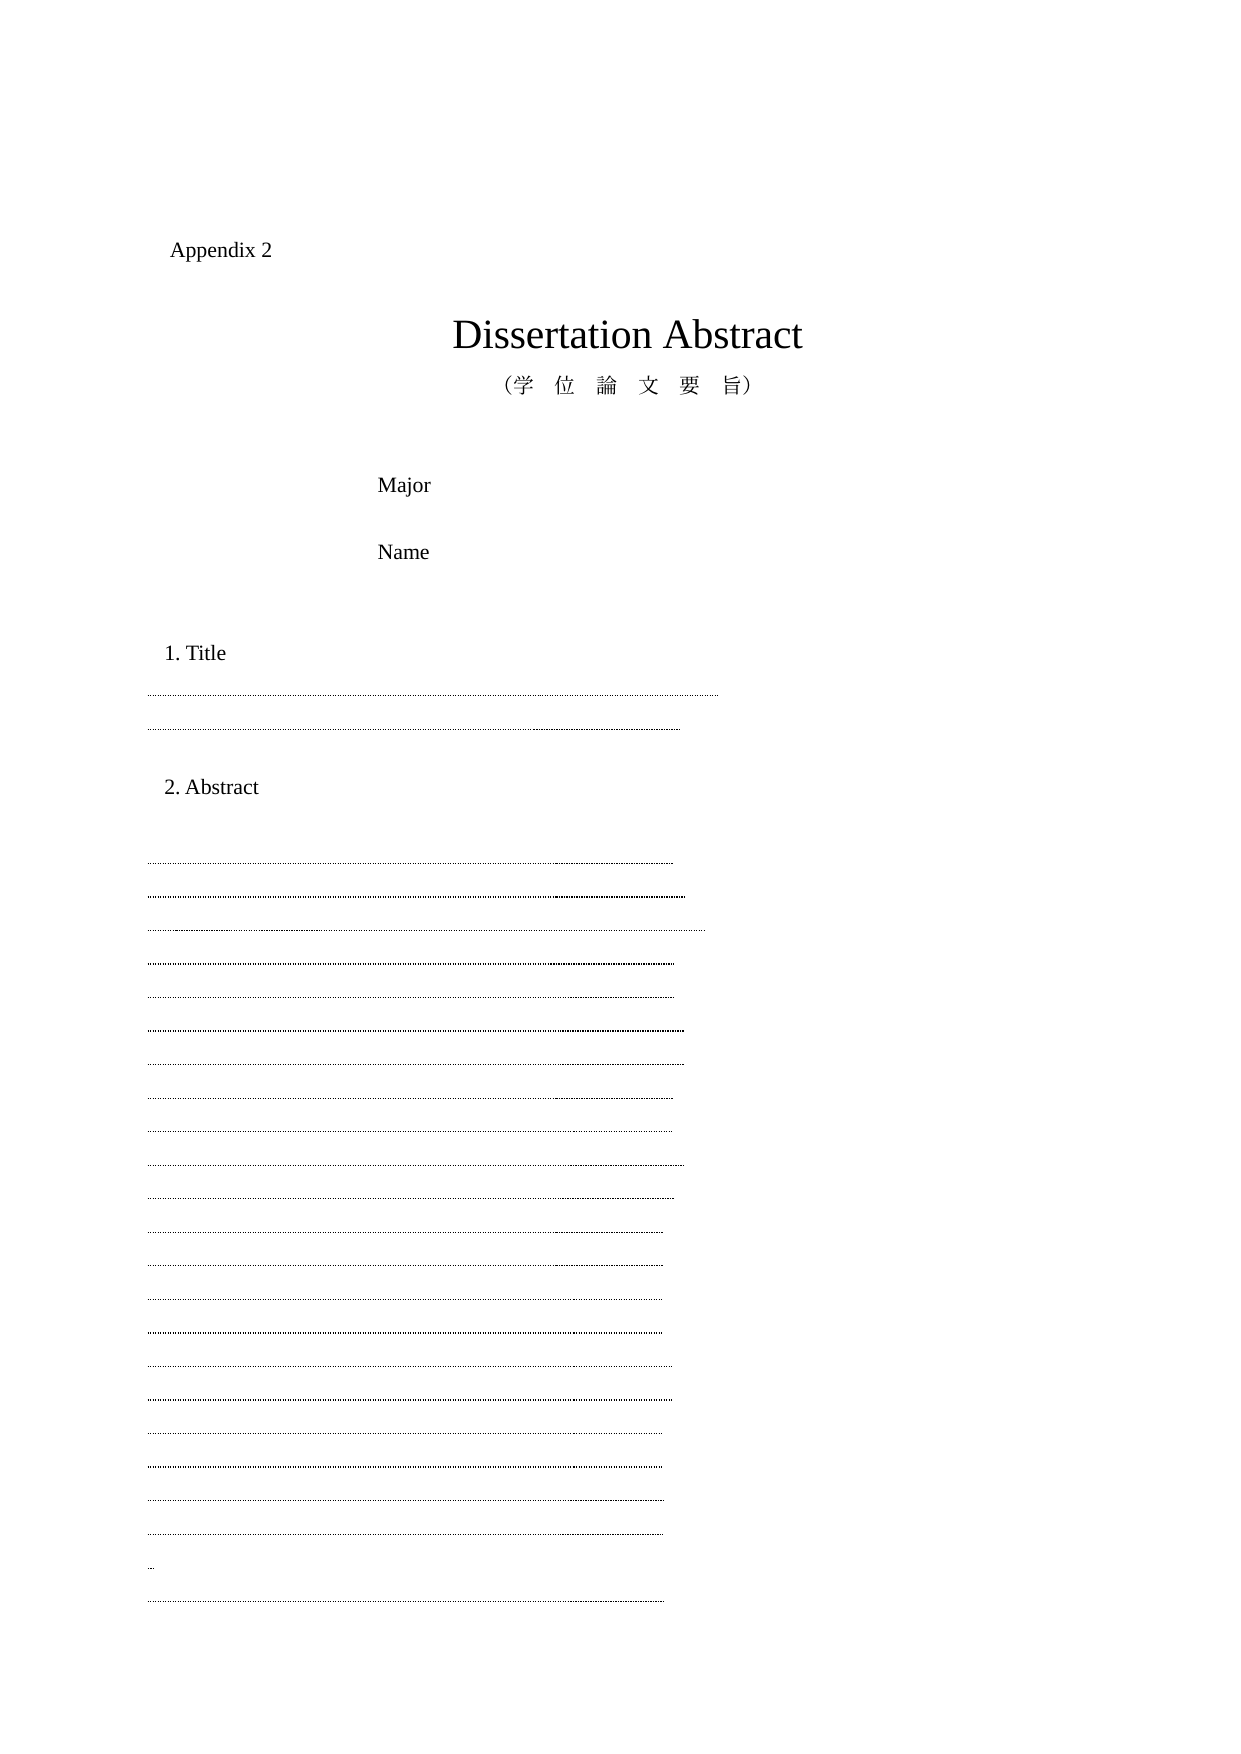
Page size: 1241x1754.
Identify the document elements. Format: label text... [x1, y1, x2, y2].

text （学 位 論 文 要 旨） [148, 367, 1107, 401]
text 1. Title [148, 636, 1107, 669]
text Appendix 2 [148, 233, 1107, 267]
text Name [148, 535, 1107, 568]
text Dissertation Abstract [148, 300, 1107, 367]
text Major [148, 468, 1107, 501]
text 2. Abstract [148, 770, 1107, 803]
